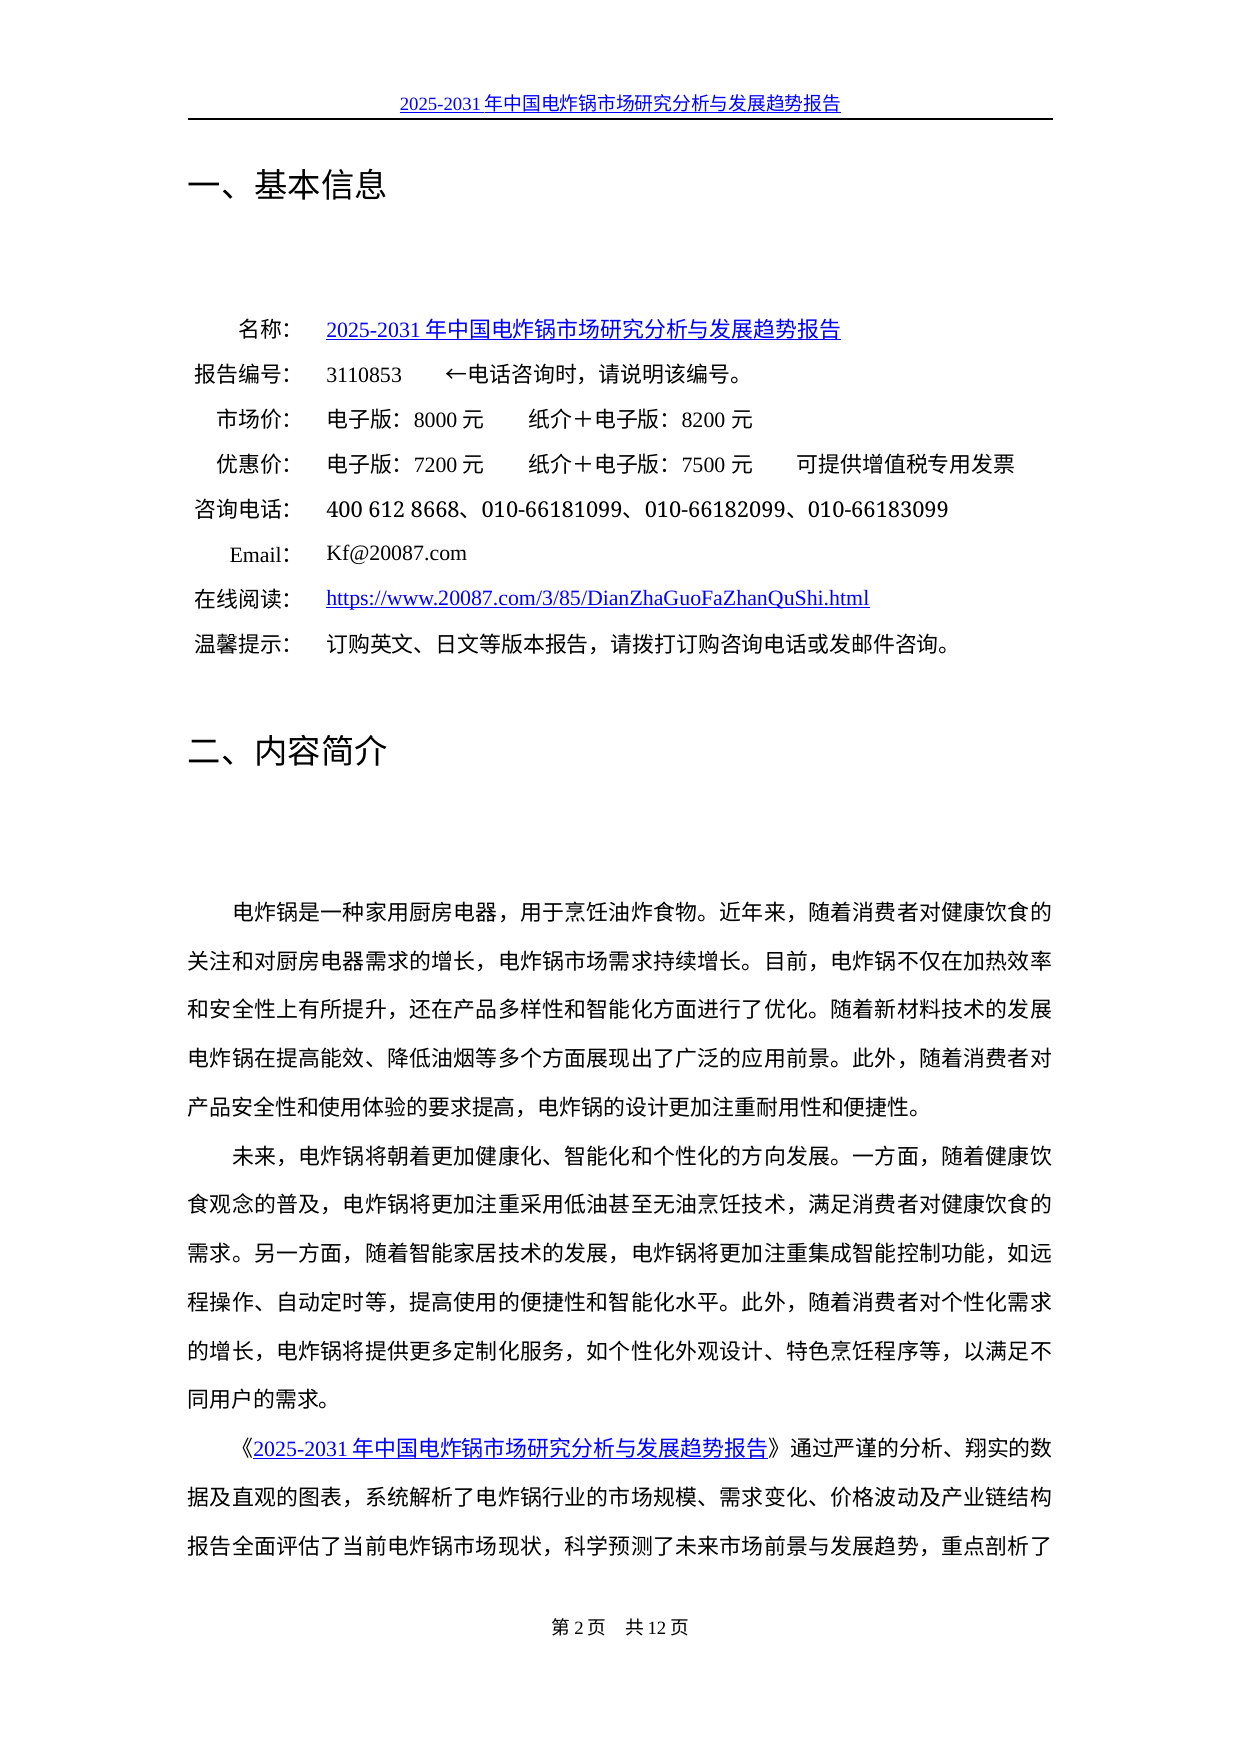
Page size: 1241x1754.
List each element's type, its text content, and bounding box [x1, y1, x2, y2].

table_cell 市场价： [167, 402, 315, 447]
table_cell 在线阅读： [167, 582, 315, 627]
table_cell 400 612 8668、010-66181099、010-66182099、010-66183099 [315, 492, 1073, 537]
table_cell 优惠价： [167, 447, 315, 492]
table_cell Kf@20087.com [315, 537, 1073, 582]
table_header 名称： [167, 312, 315, 357]
table_cell 电子版：8000 元 纸介＋电子版：8200 元 [315, 402, 1073, 447]
table_cell 电子版：7200 元 纸介＋电子版：7500 元 可提供增值税专用发票 [315, 447, 1073, 492]
title 一、基本信息 [187, 150, 1053, 215]
table_cell 报告编号： [167, 357, 315, 402]
table_header 2025-2031年中国电炸锅市场研究分析与发展趋势报告 [315, 312, 1073, 357]
table_cell 订购英文、日文等版本报告，请拨打订购咨询电话或发邮件咨询。 [315, 627, 1073, 672]
title 二、内容简介 [187, 717, 1053, 782]
table_cell [315, 582, 1073, 627]
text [187, 894, 1053, 1561]
table_cell Email： [167, 537, 315, 582]
table_cell 3110853 ←电话咨询时，请说明该编号。 [315, 357, 1073, 402]
table_cell 温馨提示： [167, 627, 315, 672]
table_cell 咨询电话： [167, 492, 315, 537]
